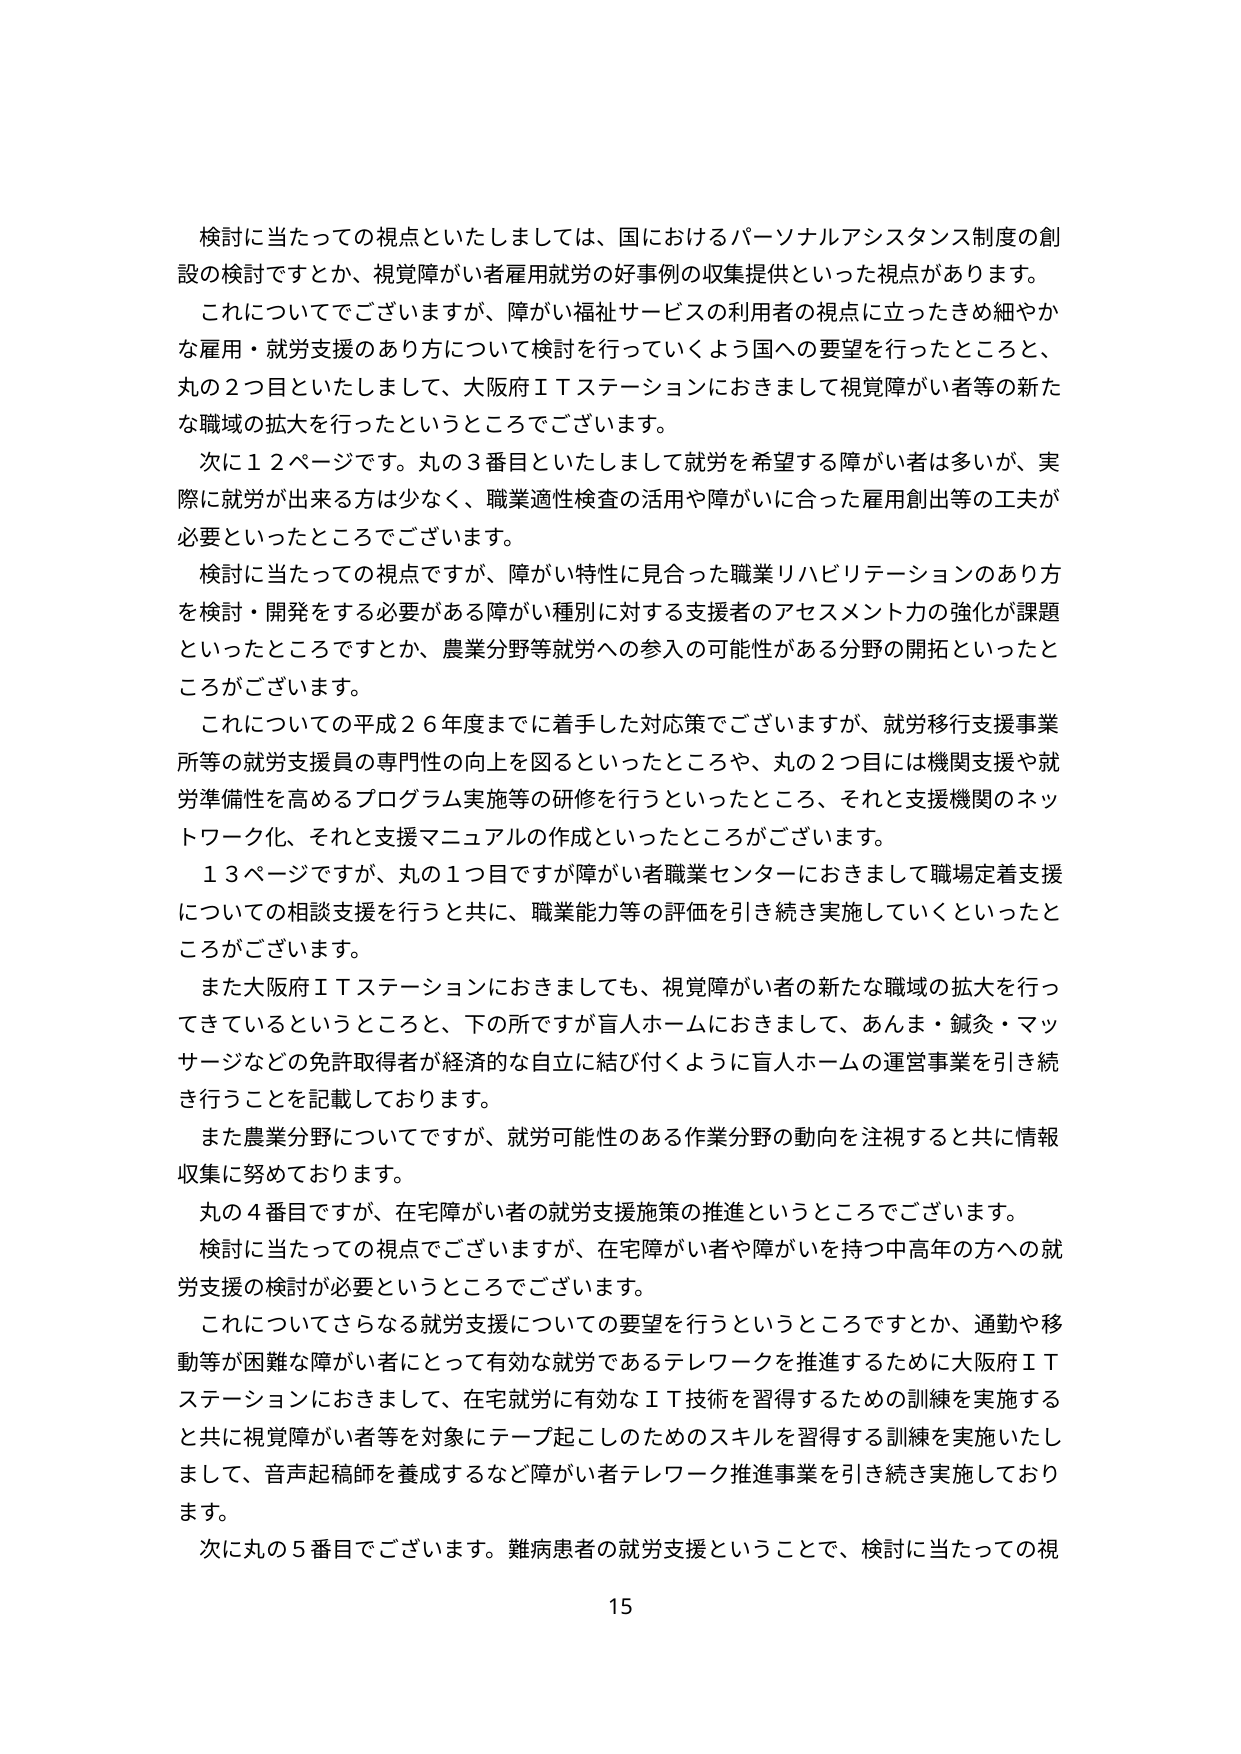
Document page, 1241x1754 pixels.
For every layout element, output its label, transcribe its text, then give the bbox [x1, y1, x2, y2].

text 次に１２ページです。丸の３番目といたしまして就労を希望する障がい者は多いが、実際に就労が出来る方は少なく、職業適性検査の活用や障がいに合った雇用創出等の工夫が必要といったところでございます。 [177, 442, 1063, 554]
text 検討に当たっての視点ですが、障がい特性に見合った職業リハビリテーションのあり方を検討・開発をする必要がある障がい種別に対する支援者のアセスメント力の強化が課題といったところですとか、農業分野等就労への参入の可能性がある分野の開拓といったところがございます。 [177, 554, 1063, 704]
text これについての平成２６年度までに着手した対応策でございますが、就労移行支援事業所等の就労支援員の専門性の向上を図るといったところや、丸の２つ目には機関支援や就労準備性を高めるプログラム実施等の研修を行うといったところ、それと支援機関のネットワーク化、それと支援マニュアルの作成といったところがございます。 [177, 704, 1063, 854]
text これについてさらなる就労支援についての要望を行うというところですとか、通勤や移動等が困難な障がい者にとって有効な就労であるテレワークを推進するために大阪府ＩＴステーションにおきまして、在宅就労に有効なＩＴ技術を習得するための訓練を実施すると共に視覚障がい者等を対象にテープ起こしのためのスキルを習得する訓練を実施いたしまして、音声起稿師を養成するなど障がい者テレワーク推進事業を引き続き実施しております。 [177, 1304, 1063, 1529]
text また大阪府ＩＴステーションにおきましても、視覚障がい者の新たな職域の拡大を行ってきているというところと、下の所ですが盲人ホームにおきまして、あんま・鍼灸・マッサージなどの免許取得者が経済的な自立に結び付くように盲人ホームの運営事業を引き続き行うことを記載しております。 [177, 967, 1063, 1117]
text また農業分野についてですが、就労可能性のある作業分野の動向を注視すると共に情報収集に努めております。 [177, 1117, 1063, 1192]
text 丸の４番目ですが、在宅障がい者の就労支援施策の推進というところでございます。 [177, 1192, 1063, 1229]
text 検討に当たっての視点といたしましては、国におけるパーソナルアシスタンス制度の創設の検討ですとか、視覚障がい者雇用就労の好事例の収集提供といった視点があります。 [177, 217, 1063, 292]
text これについてでございますが、障がい福祉サービスの利用者の視点に立ったきめ細やかな雇用・就労支援のあり方について検討を行っていくよう国への要望を行ったところと、丸の２つ目といたしまして、大阪府ＩＴステーションにおきまして視覚障がい者等の新たな職域の拡大を行ったというところでございます。 [177, 292, 1063, 442]
text １３ページですが、丸の１つ目ですが障がい者職業センターにおきまして職場定着支援についての相談支援を行うと共に、職業能力等の評価を引き続き実施していくといったところがございます。 [177, 854, 1063, 967]
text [177, 1529, 1063, 1567]
text 検討に当たっての視点でございますが、在宅障がい者や障がいを持つ中高年の方への就労支援の検討が必要というところでございます。 [177, 1229, 1063, 1304]
